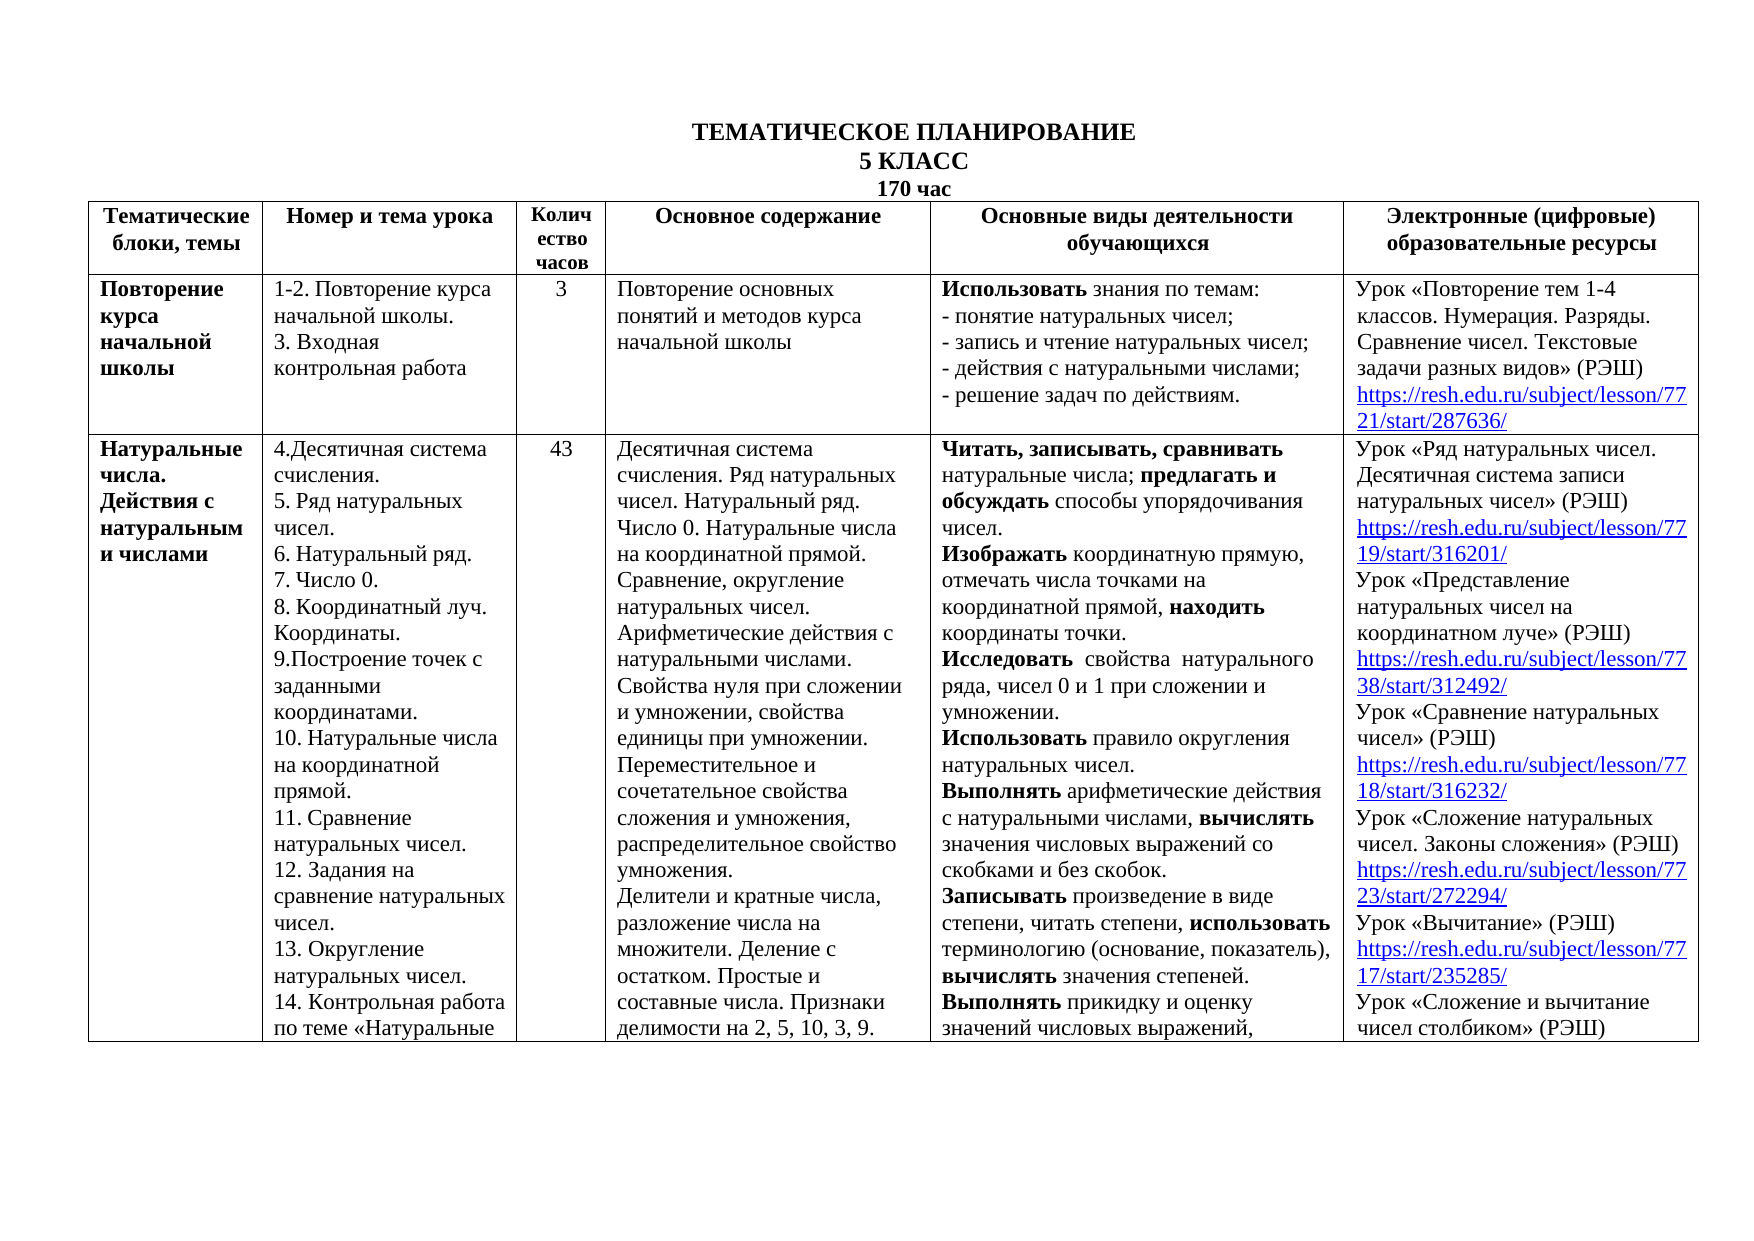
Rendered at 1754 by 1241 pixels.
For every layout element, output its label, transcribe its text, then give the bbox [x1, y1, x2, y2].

table_cell 3 [517, 275, 605, 433]
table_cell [1344, 435, 1698, 1041]
text ТЕМАТИЧЕСКОЕ ПЛАНИРОВАНИЕ [118, 117, 1636, 146]
table_cell Повторение основных понятий и методов курса начальной школы [606, 275, 930, 433]
table_header Основные виды деятельности обучающихся [931, 202, 1343, 274]
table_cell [931, 435, 1343, 1041]
table_cell 43 [517, 435, 605, 1041]
text 170 час [118, 175, 1636, 201]
table_cell Повторение курса начальной школы [89, 275, 262, 433]
table_header Тематические блоки, темы [89, 202, 262, 274]
table_header Количество часов [517, 202, 605, 274]
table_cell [89, 435, 262, 1041]
table_cell 1-2. Повторение курса начальной школы. 3. Входная контрольная работа [263, 275, 516, 433]
table_header Номер и тема урока [263, 202, 516, 274]
text 5 КЛАСС [118, 146, 1636, 175]
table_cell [606, 435, 930, 1041]
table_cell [263, 435, 516, 1041]
table_cell Использовать знания по темам: - понятие натуральных чисел; - запись и чтение натуральных чисел; - действия с натуральными числами; - решение задач по действиям. [931, 275, 1343, 433]
table_cell Урок «Повторение тем 1-4 классов. Нумерация. Разряды. Сравнение чисел. Текстовые задачи разных видов» (РЭШ) https://resh.edu.ru/subject/lesson/7721/start/287636/ [1344, 275, 1698, 433]
table_header Основное содержание [606, 202, 930, 274]
table_header Электронные (цифровые) образовательные ресурсы [1344, 202, 1698, 274]
